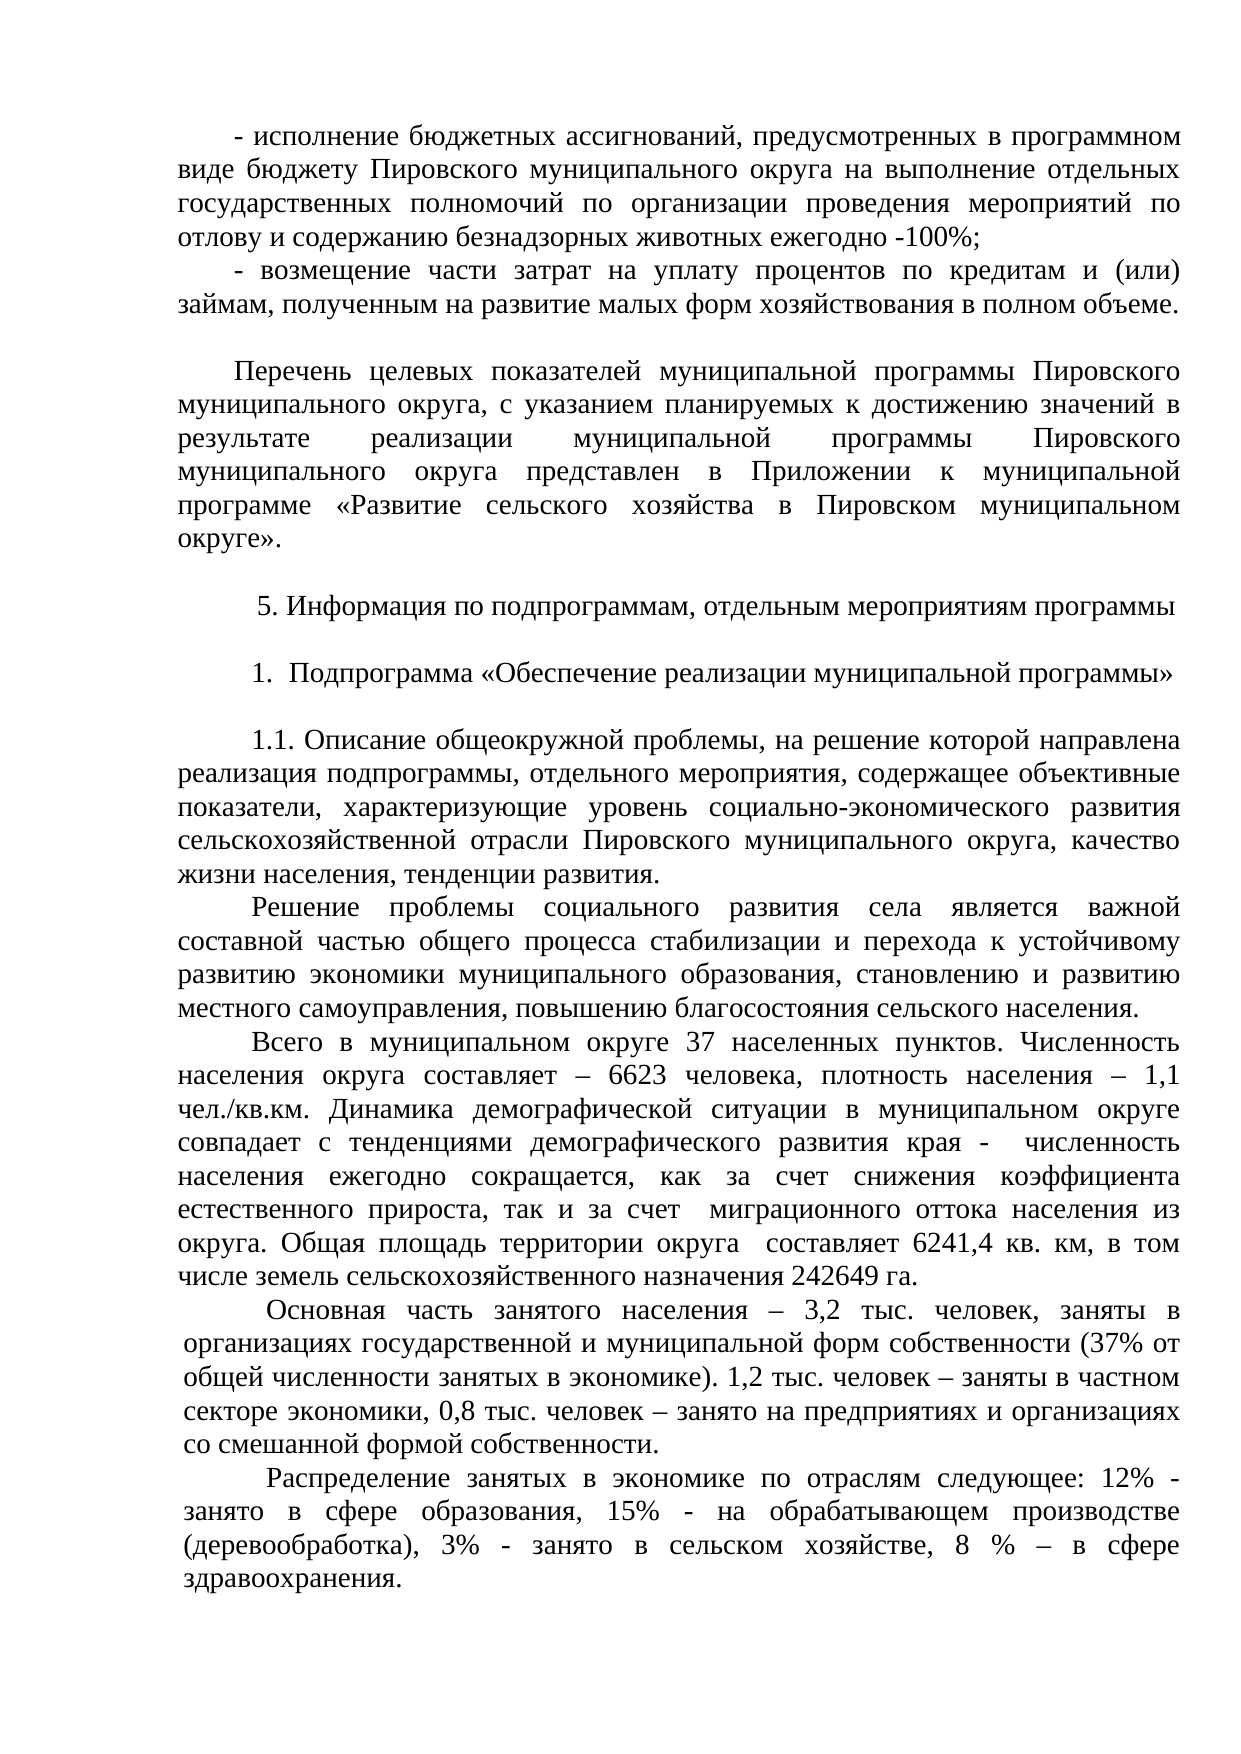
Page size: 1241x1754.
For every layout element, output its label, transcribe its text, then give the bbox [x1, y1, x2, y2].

text - исполнение бюджетных ассигнований, предусмотренных в программном виде бюджету Пировского муниципального округа на выполнение отдельных государственных полномочий по организации проведения мероприятий по отлову и содержанию безнадзорных животных ежегодно -100%; [177, 118, 1181, 252]
text Основная часть занятого населения – 3,2 тыс. человек, заняты в организациях государственной и муниципальной форм собственности (37% от общей численности занятых в экономике). 1,2 тыс. человек – заняты в частном секторе экономики, 0,8 тыс. человек – занято на предприятиях и организациях со смешанной формой собственности. [183, 1292, 1181, 1460]
text 1.1. Описание общеокружной проблемы, на решение которой направлена реализация подпрограммы, отдельного мероприятия, содержащее объективные показатели, характеризующие уровень социально-экономического развития сельскохозяйственной отрасли Пировского муниципального округа, качество жизни населения, тенденции развития. [177, 722, 1181, 889]
text Распределение занятых в экономике по отраслям следующее: 12% - занято в сфере образования, 15% - на обрабатывающем производстве (деревообработка), 3% - занято в сельском хозяйстве, 8 % – в сфере здравоохранения. [183, 1460, 1181, 1594]
list Подпрограмма «Обеспечение реализации муниципальной программы» [251, 655, 1181, 688]
text Решение проблемы социального развития села является важной составной частью общего процесса стабилизации и перехода к устойчивому развитию экономики муниципального образования, становлению и развитию местного самоуправления, повышению благосостояния сельского населения. [177, 889, 1181, 1024]
text Всего в муниципальном округе 37 населенных пунктов. Численность населения округа составляет – 6623 человека, плотность населения – 1,1 чел./кв.км. Динамика демографической ситуации в муниципальном округе совпадает с тенденциями демографического развития края - численность населения ежегодно сокращается, как за счет снижения коэффициента естественного прироста, так и за счет миграционного оттока населения из округа. Общая площадь территории округа составляет 6241,4 кв. км, в том числе земель сельскохозяйственного назначения . [177, 1024, 1181, 1292]
text - возмещение части затрат на уплату процентов по кредитам и (или) займам, полученным на развитие малых форм хозяйствования в полном объеме. [177, 252, 1181, 319]
text Перечень целевых показателей муниципальной программы Пировского муниципального округа, с указанием планируемых к достижению значений в результате реализации муниципальной программы Пировского муниципального округа представлен в Приложении к муниципальной программе «Развитие сельского хозяйства в Пировском муниципальном округе». [177, 353, 1181, 554]
text 5. Информация по подпрограммам, отдельным мероприятиям программы [177, 588, 1181, 621]
